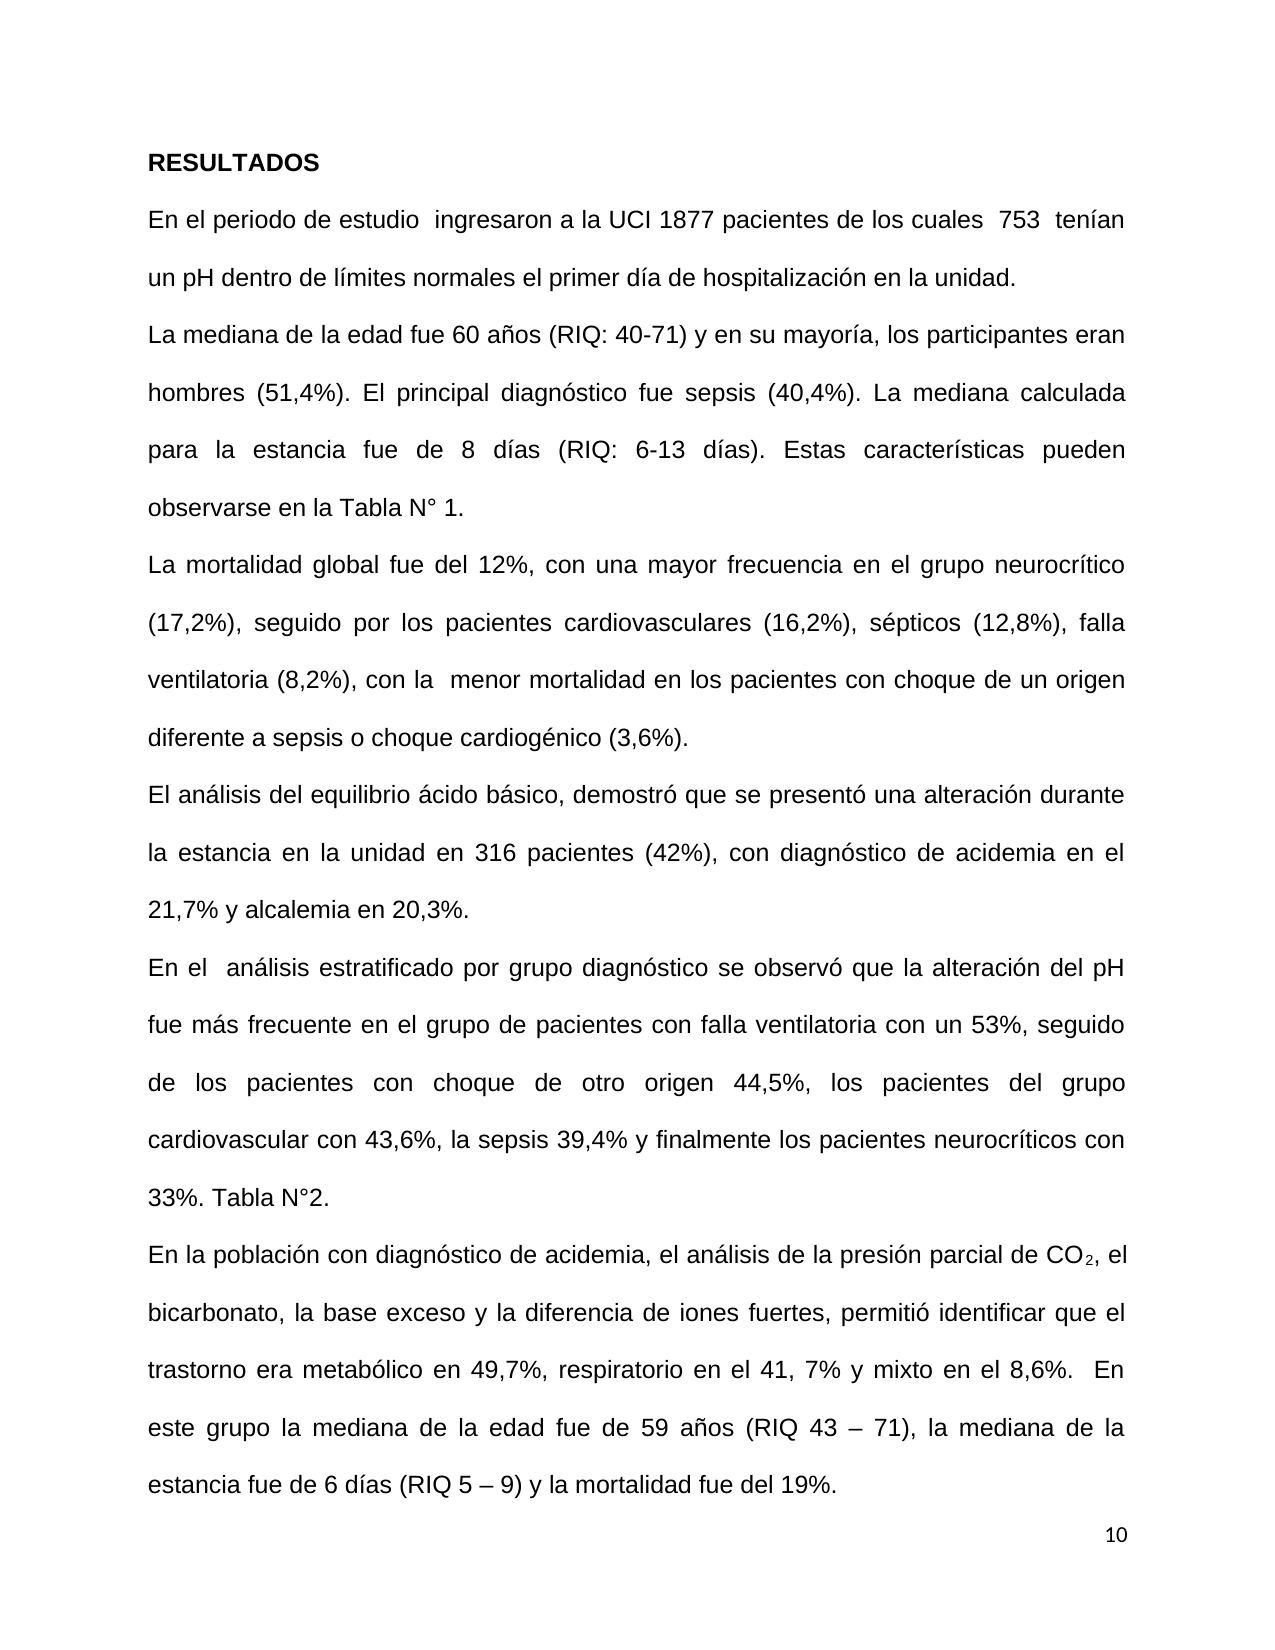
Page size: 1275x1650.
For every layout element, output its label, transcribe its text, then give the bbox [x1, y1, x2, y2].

text En el análisis estratificado por grupo diagnóstico se observó que la alteración del pH fue más frecuente en el grupo de pacientes con falla ventilatoria con un 53%, seguido de los pacientes con choque de otro origen 44,5%, los pacientes del grupo cardiovascular con 43,6%, la sepsis 39,4% y finalmente los pacientes neurocríticos con 33%. Tabla N°2. [148, 953, 1127, 1211]
text El análisis del equilibrio ácido básico, demostró que se presentó una alteración durante la estancia en la unidad en 316 pacientes (42%), con diagnóstico de acidemia en el 21,7% y alcalemia en 20,3%. [148, 780, 1127, 924]
text La mortalidad global fue del 12%, con una mayor frecuencia en el grupo neurocrítico (17,2%), seguido por los pacientes cardiovasculares (16,2%), sépticos (12,8%), falla ventilatoria (8,2%), con la menor mortalidad en los pacientes con choque de un origen diferente a sepsis o choque cardiogénico (3,6%). [148, 550, 1127, 751]
text En la población con diagnóstico de acidemia, el análisis de la presión parcial de CO2, el bicarbonato, la base exceso y la diferencia de iones fuertes, permitió identificar que el trastorno era metabólico en 49,7%, respiratorio en el 41, 7% y mixto en el 8,6%. En este grupo la mediana de la edad fue de 59 años (RIQ 43 – 71), la mediana de la estancia fue de 6 días (RIQ 5 – 9) y la mortalidad fue del 19%. [148, 1240, 1127, 1499]
text La mediana de la edad fue 60 años (RIQ: 40-71) y en su mayoría, los participantes eran hombres (51,4%). El principal diagnóstico fue sepsis (40,4%). La mediana calculada para la estancia fue de 8 días (RIQ: 6-13 días). Estas características pueden observarse en la Tabla N° 1. [148, 320, 1127, 521]
text RESULTADOS [148, 148, 1127, 176]
text En el periodo de estudio ingresaron a la UCI 1877 pacientes de los cuales 753 tenían un pH dentro de límites normales el primer día de hospitalización en la unidad. [148, 205, 1127, 291]
